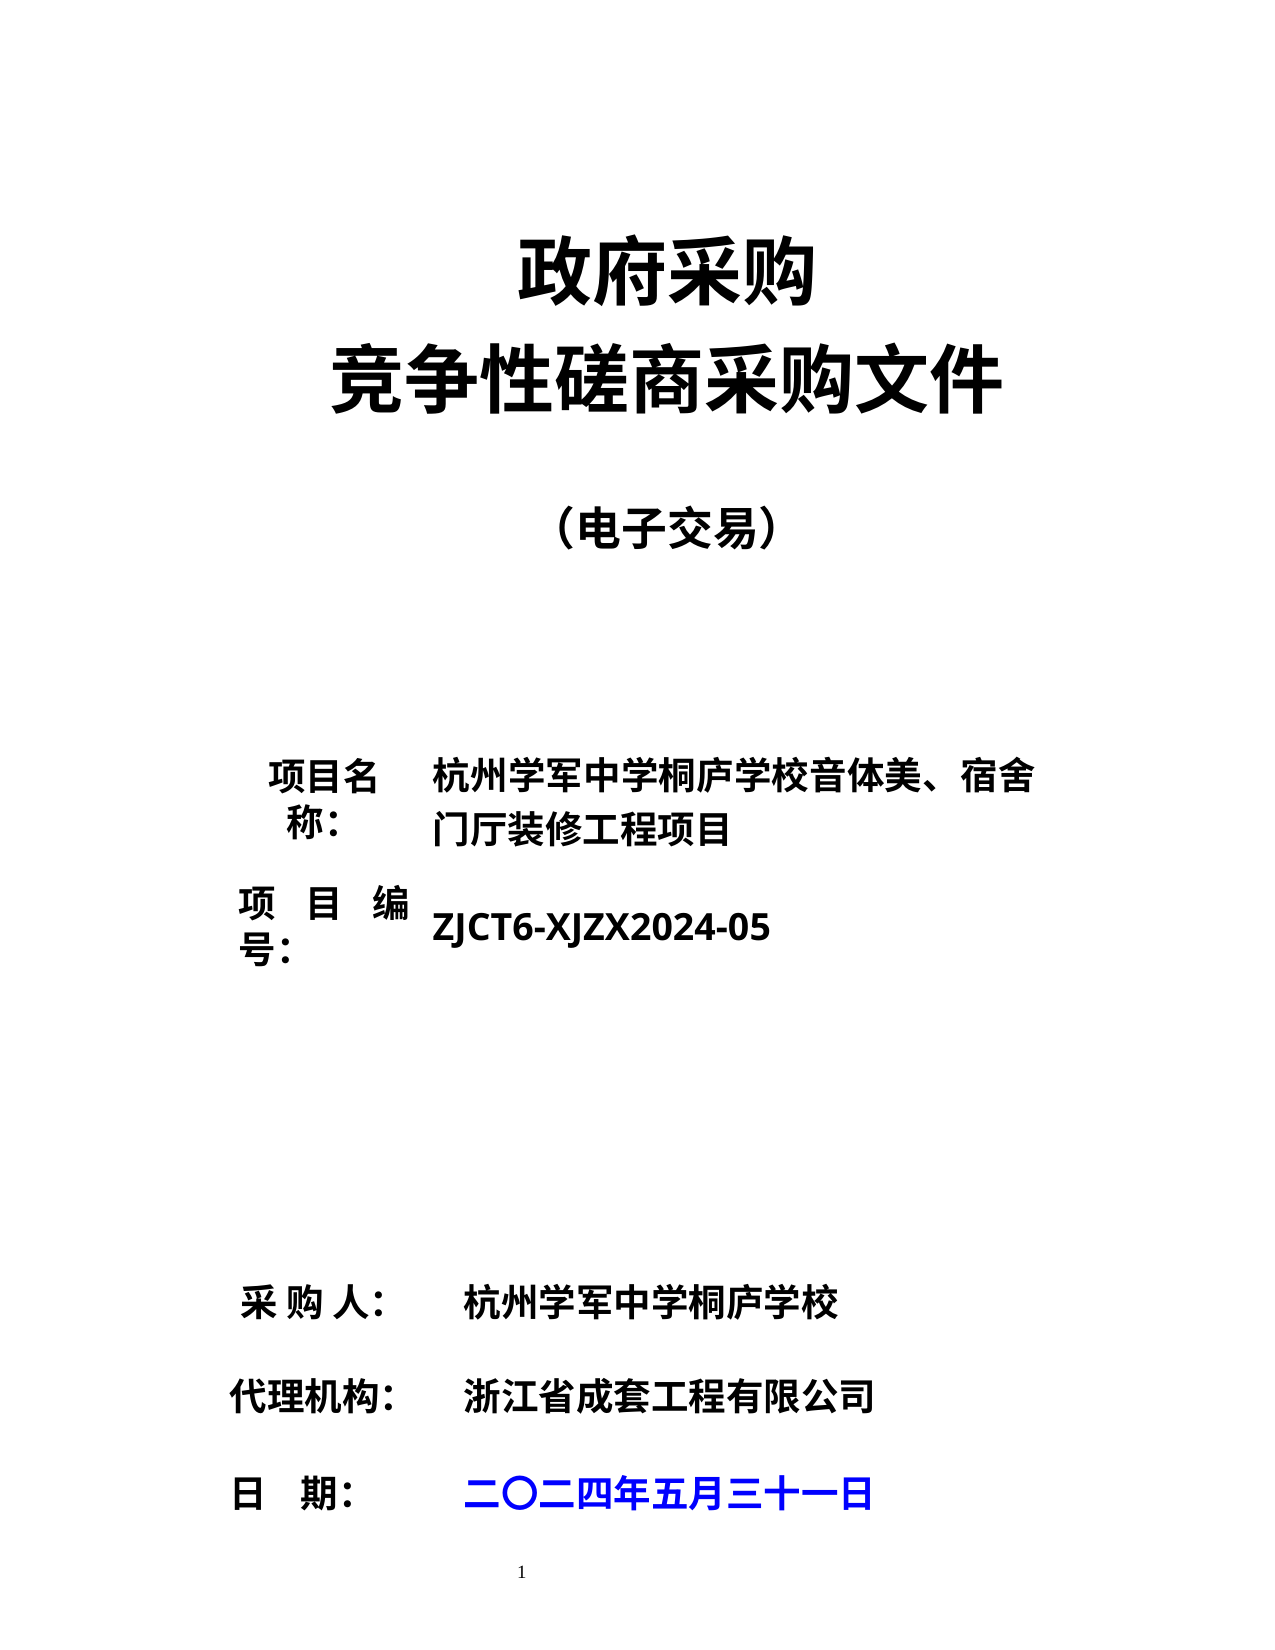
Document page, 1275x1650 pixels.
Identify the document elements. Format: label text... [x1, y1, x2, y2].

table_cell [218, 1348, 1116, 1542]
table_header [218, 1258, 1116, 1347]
text （电子交易） [159, 492, 1174, 558]
text 竞争性磋商采购文件 [159, 321, 1174, 429]
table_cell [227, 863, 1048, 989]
text 政府采购 [159, 212, 1174, 321]
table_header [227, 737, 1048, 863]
